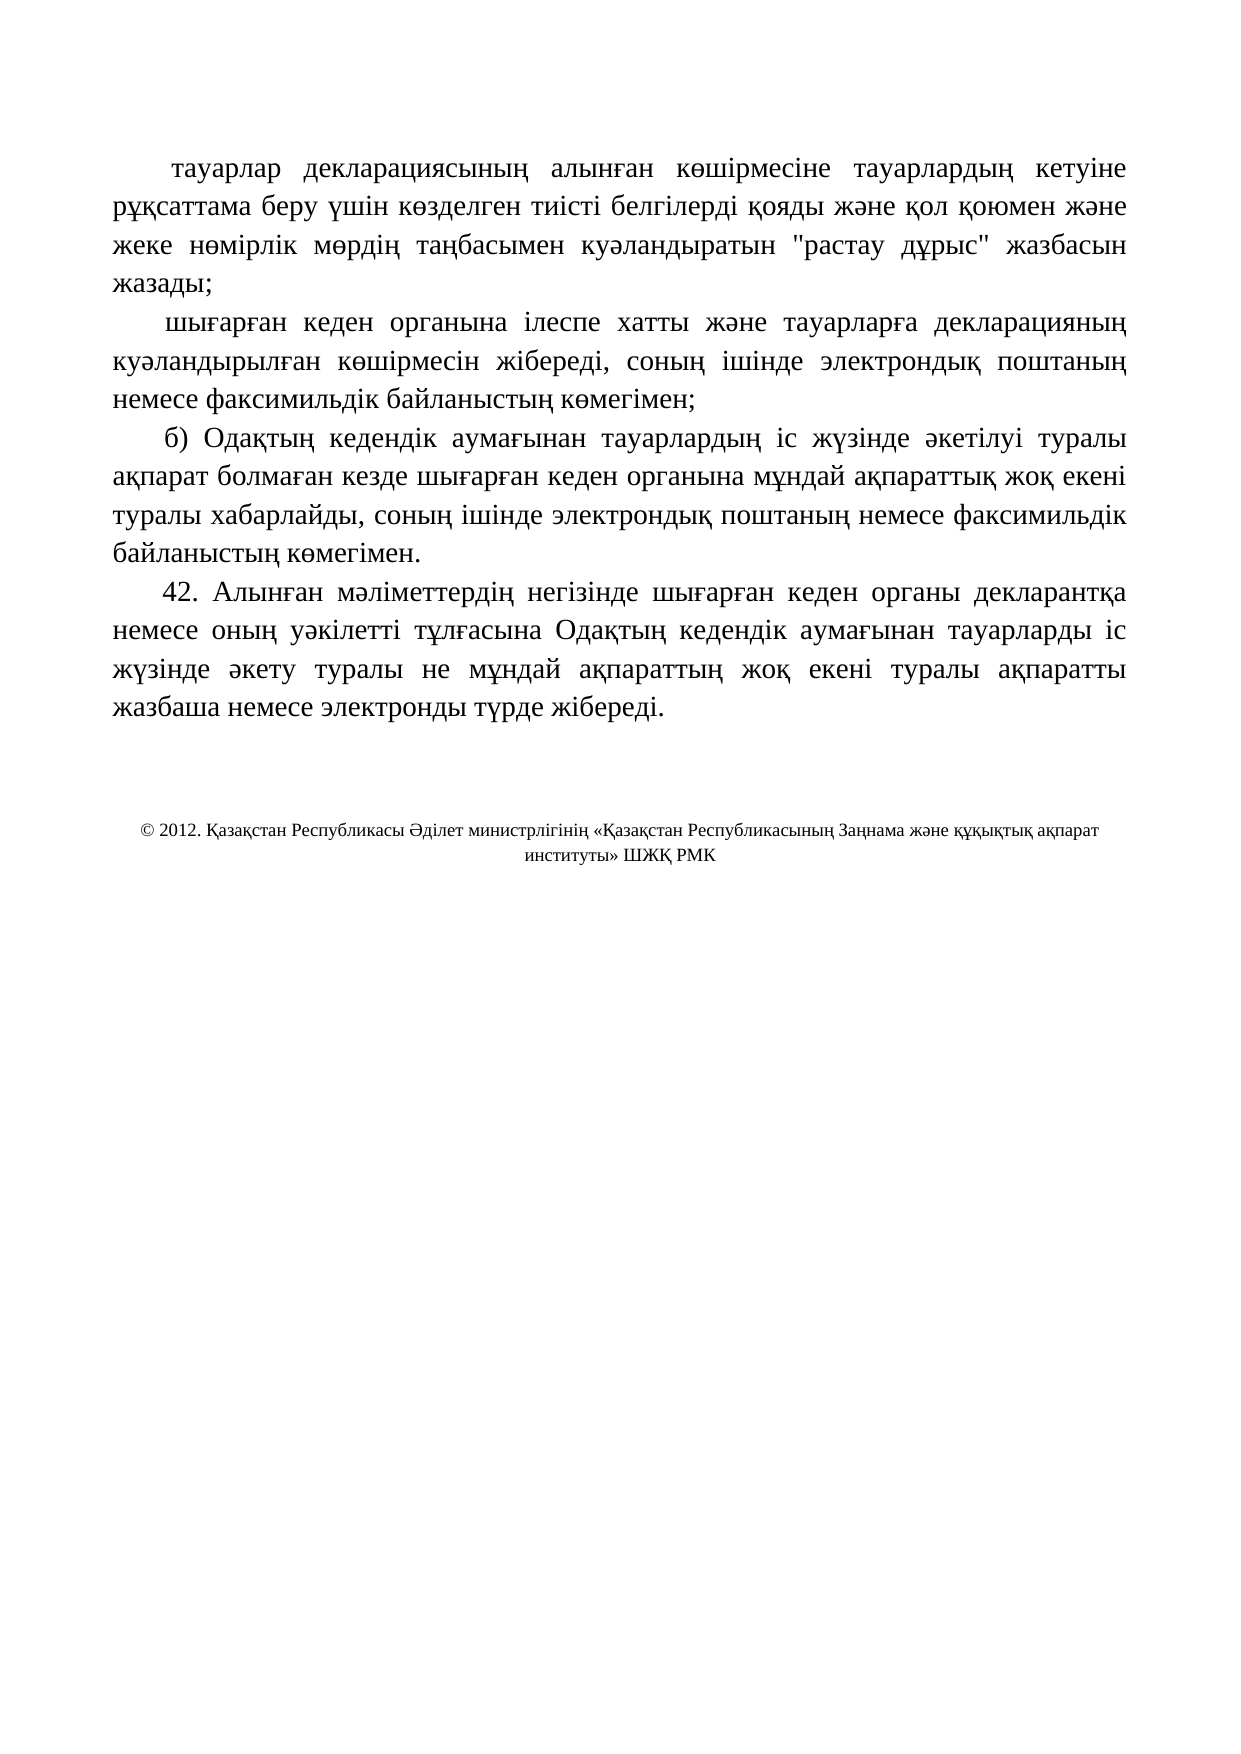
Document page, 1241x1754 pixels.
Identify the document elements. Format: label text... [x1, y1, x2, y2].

text шығарған кеден органына ілеспе хатты және тауарларға декларацияның куәландырылған көшірмесін жібереді, соның ішінде электрондық поштаның немесе факсимильдік байланыстың көмегімен; [112, 304, 1128, 415]
text 42. Алынған мәліметтердің негізінде шығарған кеден органы декларантқа немесе оның уәкілетті тұлғасына Одақтың кедендік аумағынан тауарларды іс жүзінде әкету туралы не мұндай ақпараттың жоқ екені туралы ақпаратты жазбаша немесе электронды түрде жібереді. [112, 574, 1128, 723]
text © 2012. Қазақстан Республикасы Әділет министрлігінің «Қазақстан Республикасының Заңнама және құқықтық ақпарат институты» ШЖҚ РМК [112, 819, 1128, 865]
text б) Одақтың кедендік аумағынан тауарлардың іс жүзінде әкетілуі туралы ақпарат болмаған кезде шығарған кеден органына мұндай ақпараттық жоқ екені туралы хабарлайды, соның ішінде электрондық поштаның немесе факсимильдік байланыстың көмегімен. [112, 420, 1128, 569]
text тауарлар декларациясының алынған көшірмесіне тауарлардың кетуіне рұқсаттама беру үшін көзделген тиісті белгілерді қояды және қол қоюмен және жеке нөмірлік мөрдің таңбасымен куәландыратын "растау дұрыс" жазбасын жазады; [112, 150, 1128, 299]
